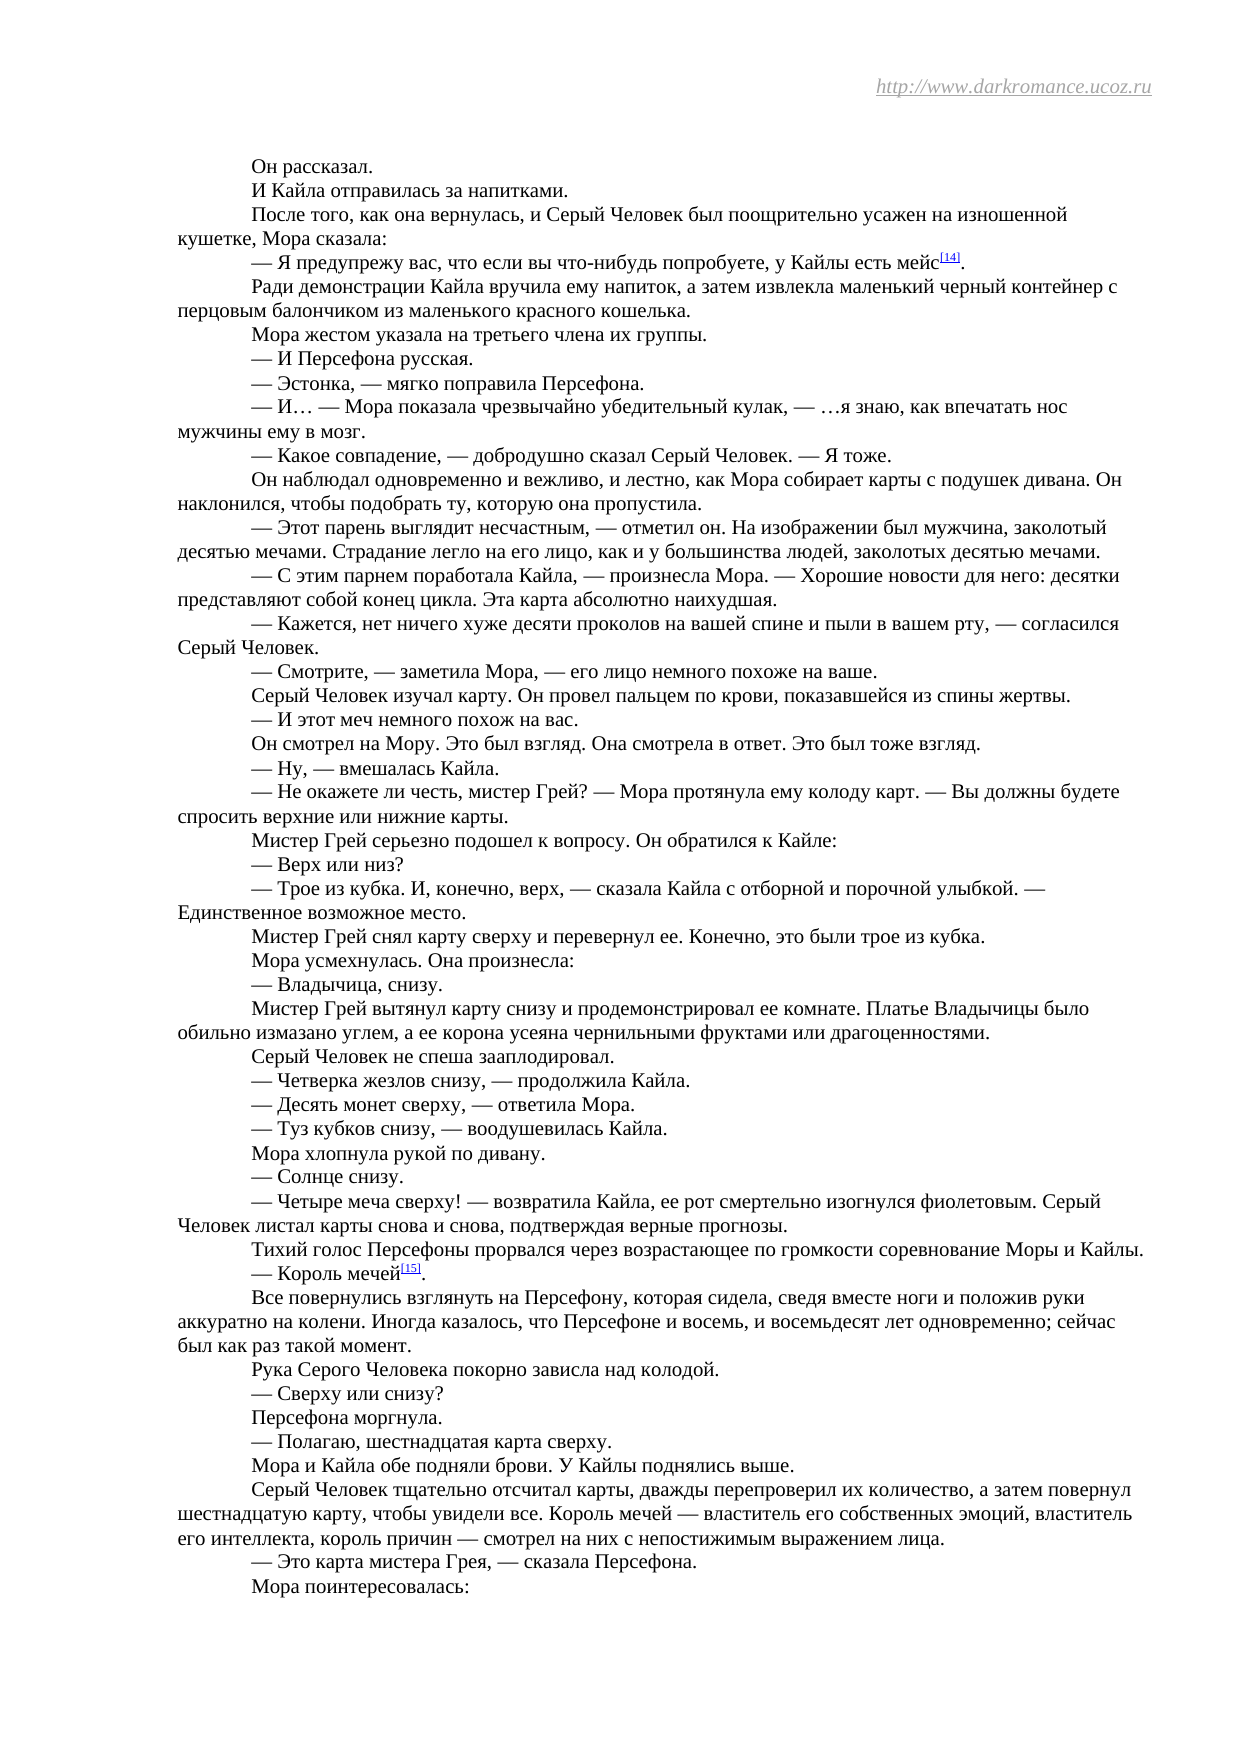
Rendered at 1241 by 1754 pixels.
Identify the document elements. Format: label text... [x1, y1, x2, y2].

text — Четверка жезлов снизу, — продолжила Кайла. [177, 1068, 1152, 1092]
text — Трое из кубка. И, конечно, верх, — сказала Кайла с отборной и порочной улыбкой. — Единственное возможное место. [177, 876, 1152, 924]
text — Какое совпадение, — добродушно сказал Серый Человек. — Я тоже. [177, 443, 1152, 467]
text Мистер Грей серьезно подошел к вопросу. Он обратился к Кайле: [177, 828, 1152, 852]
text — Владычица, снизу. [177, 972, 1152, 996]
text — Не окажете ли честь, мистер Грей? — Мора протянула ему колоду карт. — Вы должны будете спросить верхние или нижние карты. [177, 779, 1152, 828]
text — Это карта мистера Грея, — сказала Персефона. [177, 1549, 1152, 1573]
text — Верх или низ? [177, 852, 1152, 876]
text — Этот парень выглядит несчастным, — отметил он. На изображении был мужчина, заколотый десятью мечами. Страдание легло на его лицо, как и у большинства людей, заколотых десятью мечами. [177, 515, 1152, 563]
text Серый Человек тщательно отсчитал карты, дважды перепроверил их количество, а затем повернул шестнадцатую карту, чтобы увидели все. Король мечей — властитель его собственных эмоций, властитель его интеллекта, король причин — смотрел на них с непостижимым выражением лица. [177, 1477, 1152, 1549]
text — Туз кубков снизу, — воодушевилась Кайла. [177, 1116, 1152, 1140]
text Персефона моргнула. [177, 1405, 1152, 1429]
text Все повернулись взглянуть на Персефону, которая сидела, сведя вместе ноги и положив руки аккуратно на колени. Иногда казалось, что Персефоне и восемь, и восемьдесят лет одновременно; сейчас был как раз такой момент. [177, 1285, 1152, 1357]
text — И Персефона русская. [177, 346, 1152, 370]
text — Солнце снизу. [177, 1164, 1152, 1188]
text — Эстонка, — мягко поправила Персефона. [177, 370, 1152, 394]
text Тихий голос Персефоны прорвался через возрастающее по громкости соревнование Моры и Кайлы. [177, 1237, 1152, 1261]
text После того, как она вернулась, и Серый Человек был поощрительно усажен на изношенной кушетке, Мора сказала: [177, 202, 1152, 250]
text И Кайла отправилась за напитками. [177, 178, 1152, 202]
text — Я предупрежу вас, что если вы что-нибудь попробуете, у Кайлы есть мейс[14]. [177, 250, 1152, 274]
text — С этим парнем поработала Кайла, — произнесла Мора. — Хорошие новости для него: десятки представляют собой конец цикла. Эта карта абсолютно наихудшая. [177, 563, 1152, 611]
text Он наблюдал одновременно и вежливо, и лестно, как Мора собирает карты с подушек дивана. Он наклонился, чтобы подобрать ту, которую она пропустила. [177, 467, 1152, 515]
text Ради демонстрации Кайла вручила ему напиток, а затем извлекла маленький черный контейнер с перцовым балончиком из маленького красного кошелька. [177, 274, 1152, 322]
text — И этот меч немного похож на вас. [177, 707, 1152, 731]
text Он смотрел на Мору. Это был взгляд. Она смотрела в ответ. Это был тоже взгляд. [177, 731, 1152, 755]
text — Кажется, нет ничего хуже десяти проколов на вашей спине и пыли в вашем рту, — согласился Серый Человек. [177, 611, 1152, 659]
text Мора и Кайла обе подняли брови. У Кайлы поднялись выше. [177, 1453, 1152, 1477]
text Мора поинтересовалась: [177, 1573, 1152, 1598]
text — Полагаю, шестнадцатая карта сверху. [177, 1429, 1152, 1453]
text Мора хлопнула рукой по дивану. [177, 1140, 1152, 1164]
text Серый Человек изучал карту. Он провел пальцем по крови, показавшейся из спины жертвы. [177, 683, 1152, 707]
text Он рассказал. [177, 154, 1152, 178]
text Серый Человек не спеша зааплодировал. [177, 1044, 1152, 1068]
text Мистер Грей вытянул карту снизу и продемонстрировал ее комнате. Платье Владычицы было обильно измазано углем, а ее корона усеяна чернильными фруктами или драгоценностями. [177, 996, 1152, 1044]
text — Сверху или снизу? [177, 1381, 1152, 1405]
text — Король мечей[15]. [177, 1261, 1152, 1285]
text Мора усмехнулась. Она произнесла: [177, 948, 1152, 972]
text — Десять монет сверху, — ответила Мора. [177, 1092, 1152, 1116]
text Мора жестом указала на третьего члена их группы. [177, 322, 1152, 346]
text Мистер Грей снял карту сверху и перевернул ее. Конечно, это были трое из кубка. [177, 924, 1152, 948]
text — Ну, — вмешалась Кайла. [177, 755, 1152, 779]
text — И… — Мора показала чрезвычайно убедительный кулак, — …я знаю, как впечатать нос мужчины ему в мозг. [177, 394, 1152, 443]
text Рука Серого Человека покорно зависла над колодой. [177, 1357, 1152, 1381]
text — Четыре меча сверху! — возвратила Кайла, ее рот смертельно изогнулся фиолетовым. Серый Человек листал карты снова и снова, подтверждая верные прогнозы. [177, 1188, 1152, 1237]
text — Смотрите, — заметила Мора, — его лицо немного похоже на ваше. [177, 659, 1152, 683]
